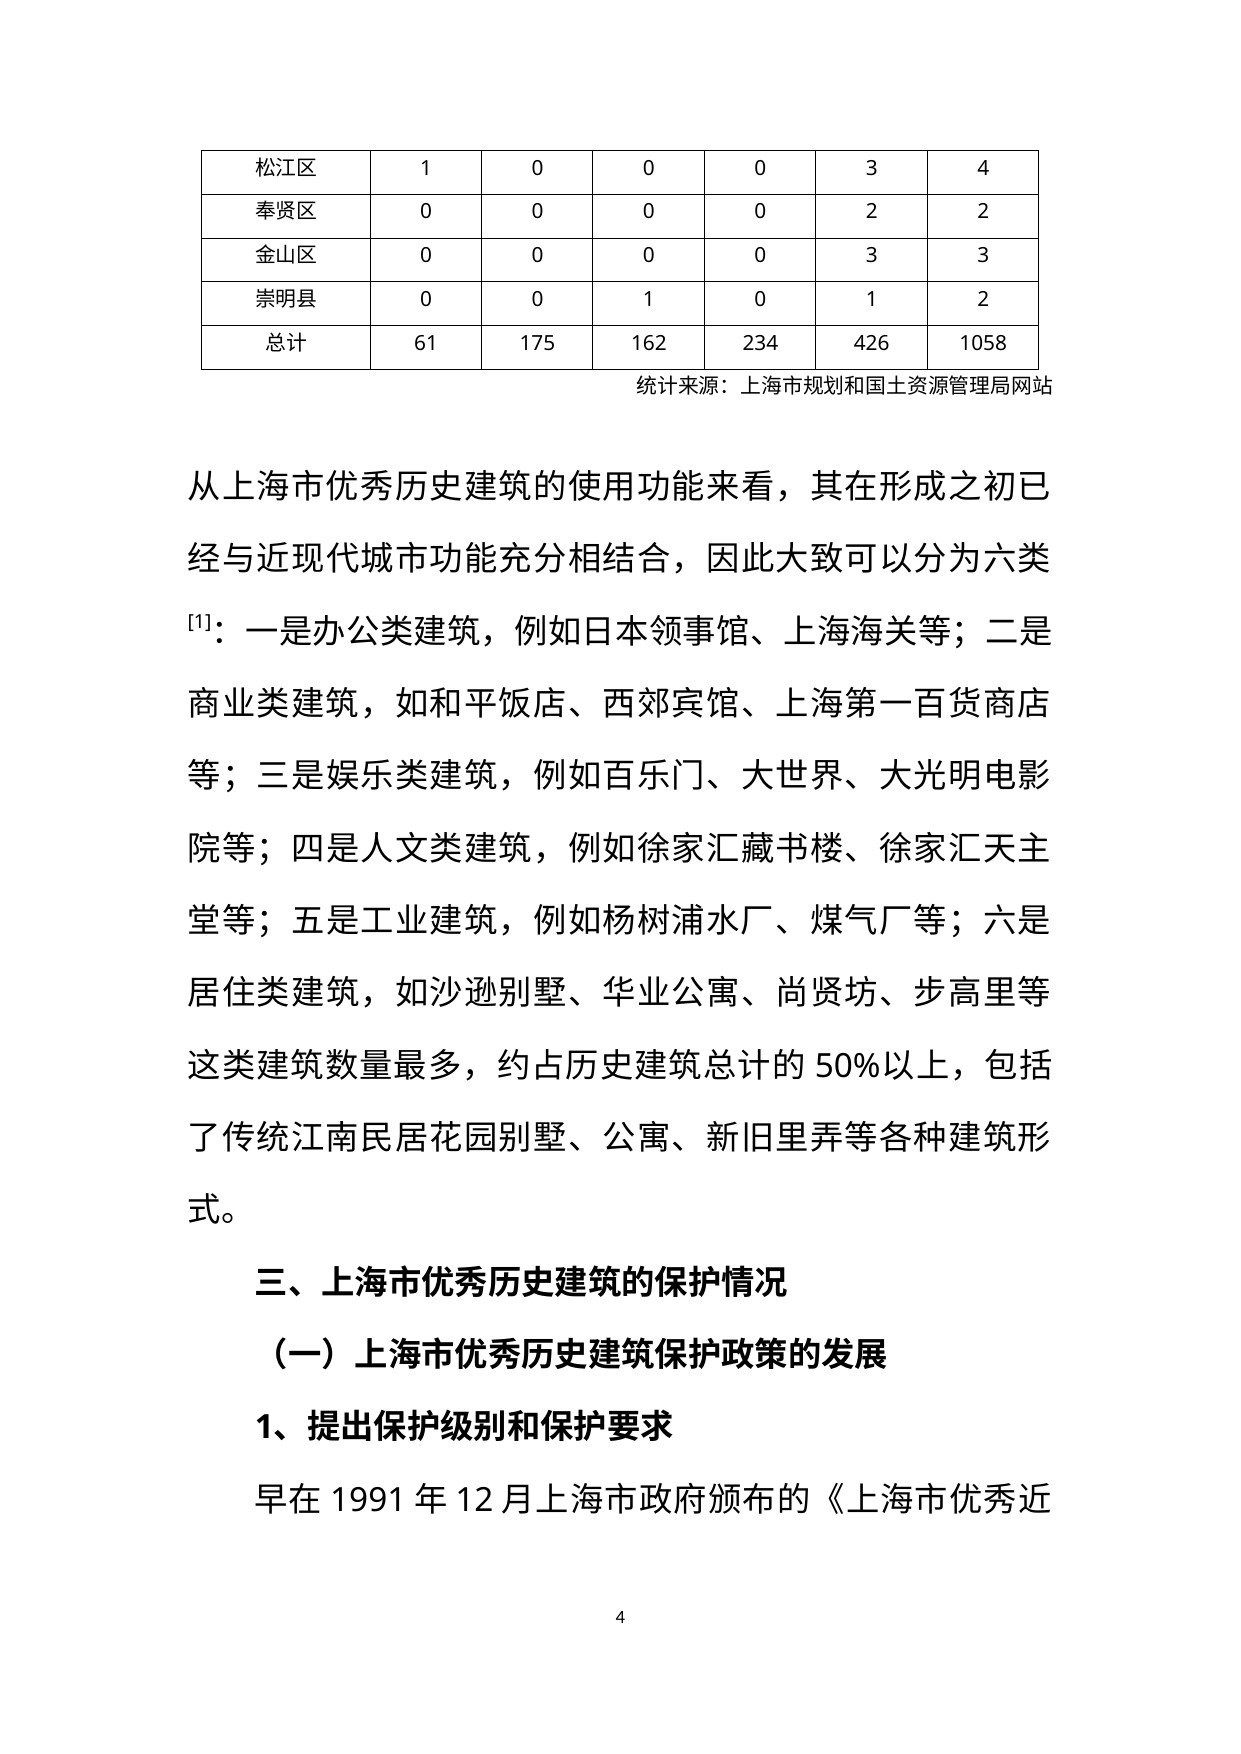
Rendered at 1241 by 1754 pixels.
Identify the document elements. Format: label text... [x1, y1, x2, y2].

table_cell 2 [816, 195, 927, 237]
table_cell 234 [705, 326, 815, 369]
text 1、提出保护级别和保护要求 [187, 1400, 1053, 1448]
table_cell 3 [928, 239, 1038, 281]
table_cell 0 [593, 239, 704, 281]
table_cell 0 [705, 151, 815, 194]
table_cell 0 [705, 282, 815, 325]
table_cell 金山区 [202, 239, 370, 281]
table_cell 0 [705, 195, 815, 237]
table_cell 426 [816, 326, 927, 369]
table_cell 总计 [202, 326, 370, 369]
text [187, 1473, 1053, 1521]
table_cell 0 [371, 282, 481, 325]
table_cell 4 [928, 151, 1038, 194]
table_cell 崇明县 [202, 282, 370, 325]
table_cell 0 [371, 239, 481, 281]
table_cell 3 [816, 239, 927, 281]
table_cell 0 [482, 151, 592, 194]
table_cell 0 [705, 239, 815, 281]
text 统计来源：上海市规划和国土资源管理局网站 [187, 370, 1053, 400]
table_cell 61 [371, 326, 481, 369]
text 三、上海市优秀历史建筑的保护情况 [187, 1255, 1053, 1304]
table_cell 1 [593, 282, 704, 325]
table_cell 0 [482, 282, 592, 325]
table_cell 松江区 [202, 151, 370, 194]
table_cell 1 [371, 151, 481, 194]
table_cell 2 [928, 195, 1038, 237]
table_cell 1 [816, 282, 927, 325]
table_cell 0 [482, 239, 592, 281]
table_cell 162 [593, 326, 704, 369]
table_cell 0 [593, 195, 704, 237]
table_cell 1058 [928, 326, 1038, 369]
table_cell 2 [928, 282, 1038, 325]
text （一）上海市优秀历史建筑保护政策的发展 [187, 1328, 1053, 1376]
table_cell 0 [482, 195, 592, 237]
table_cell 175 [482, 326, 592, 369]
table_cell 0 [593, 151, 704, 194]
text 从上海市优秀历史建筑的使用功能来看，其在形成之初已经与近现代城市功能充分相结合，因此大致可以分为六类[1]：一是办公类建筑，例如日本领事馆、上海海关等；二是商业类建筑，如和平饭店、西郊宾馆、上海第一百货商店等；三是娱乐类建筑，例如百乐门、大世界、大光明电影院等；四是人文类建筑，例如徐家汇藏书楼、徐家汇天主堂等；五是工业建筑，例如杨树浦水厂、煤气厂等；六是居住类建筑，如沙逊别墅、华业公寓、尚贤坊、步高里等，这类建筑数量最多，约占历史建筑总计的50%以上，包括了传统江南民居花园别墅、公寓、新旧里弄等各种建筑形式。 [187, 460, 1053, 1231]
table_cell 0 [371, 195, 481, 237]
table_cell 奉贤区 [202, 195, 370, 237]
table_cell 3 [816, 151, 927, 194]
